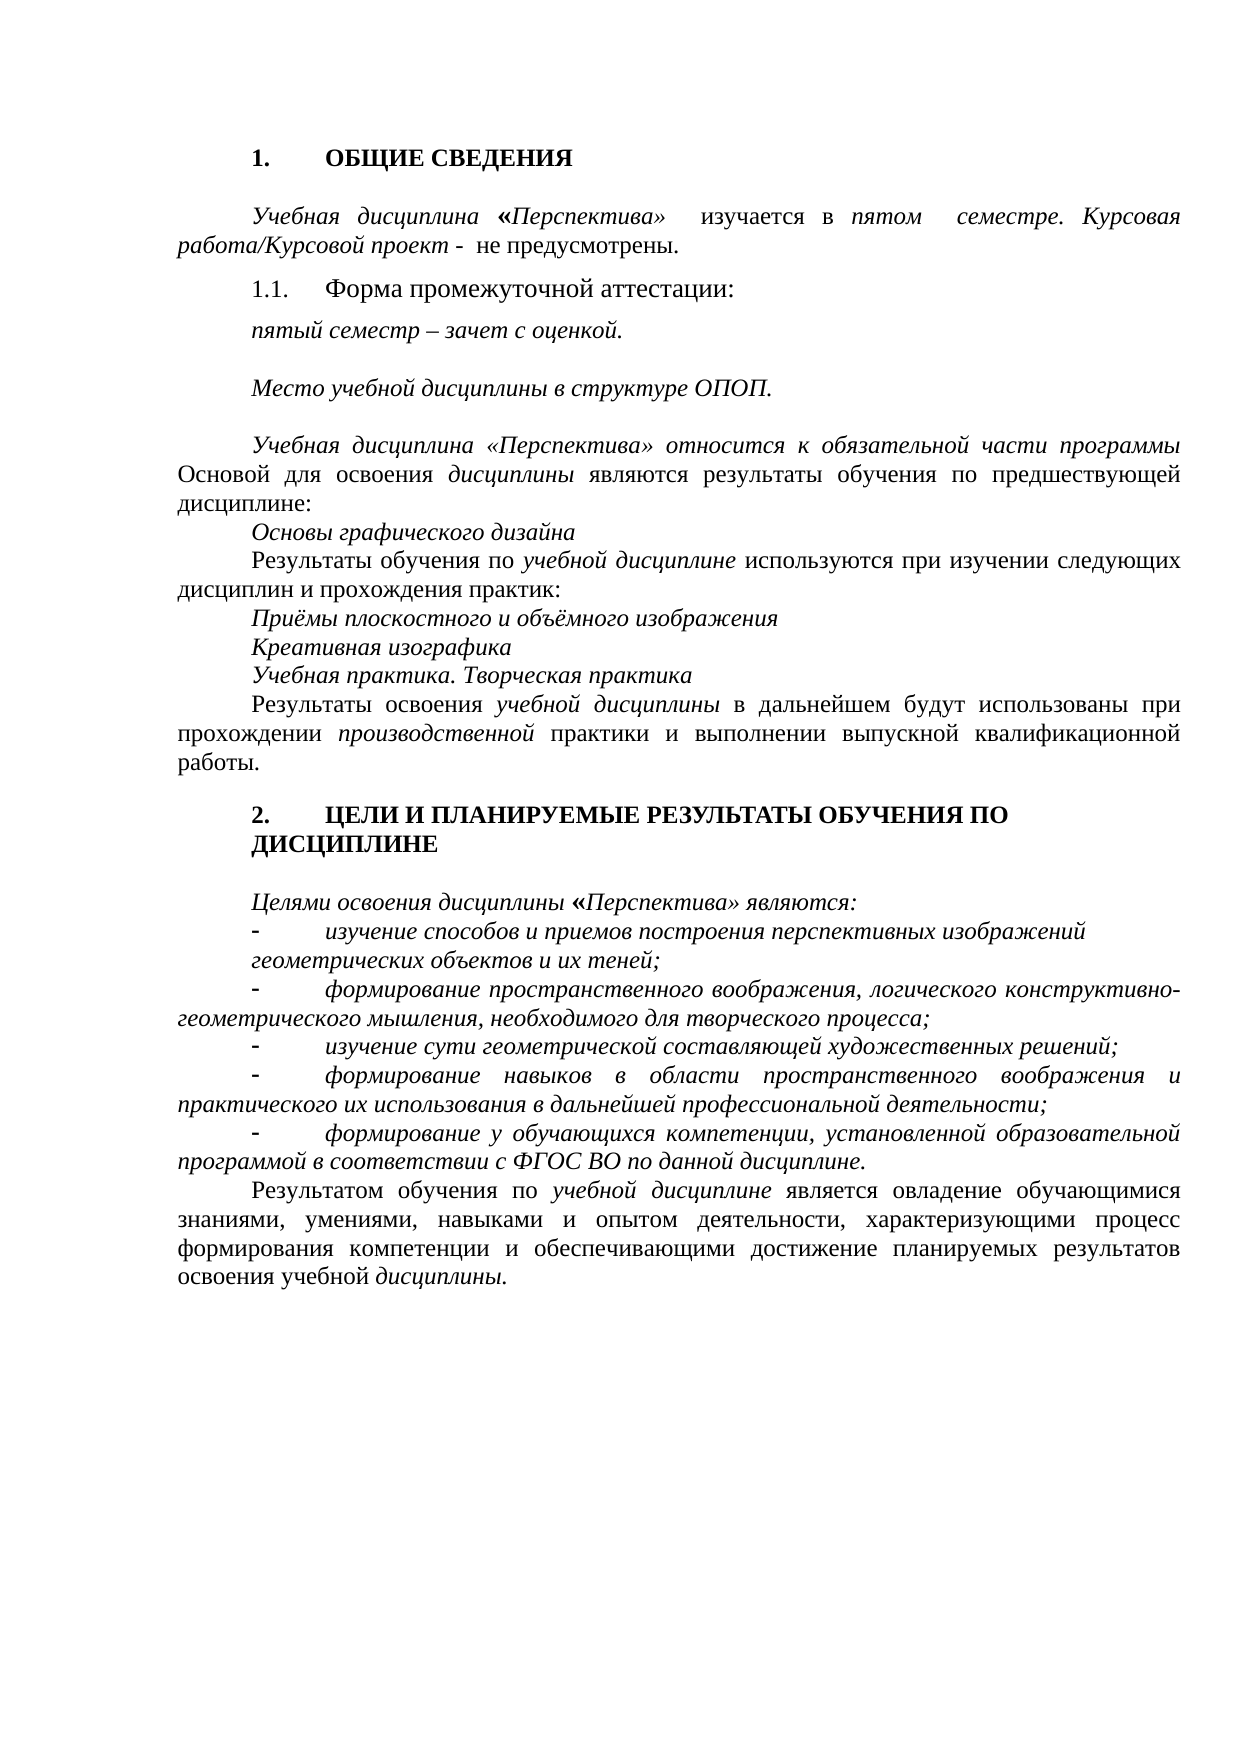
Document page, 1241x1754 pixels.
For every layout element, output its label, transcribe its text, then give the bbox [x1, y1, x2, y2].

list формирование навыков в области пространственного воображения и практического их использования в дальнейшей профессиональной деятельности; [177, 1060, 1181, 1118]
list Результатом обучения по учебной дисциплине является овладение обучающимися знаниями, умениями, навыками и опытом деятельности, характеризующими процесс формирования компетенции и обеспечивающими достижение планируемых результатов освоения учебной дисциплины. [177, 1175, 1181, 1290]
list изучение способов и приемов построения перспективных изображений геометрических объектов и их теней; [251, 916, 1181, 974]
list Креативная изографика [177, 632, 1181, 660]
subtitle ЦЕЛИ И ПЛАНИРУЕМЫЕ РЕЗУЛЬТАТЫ ОБУЧЕНИЯ ПО ДИСЦИПЛИНЕ [251, 800, 1181, 858]
subtitle ОБЩИЕ СВЕДЕНИЯ [251, 143, 1181, 172]
list Учебная дисциплина «Перспектива» изучается в пятом семестре. Курсовая работа/Курсовой проект - не предусмотрены. [177, 197, 1181, 259]
subtitle Форма промежуточной аттестации: [251, 272, 1181, 303]
list формирование пространственного воображения, логического конструктивно-геометрического мышления, необходимого для творческого процесса; [177, 974, 1181, 1031]
list Целями освоения дисциплины «Перспектива» являются: [177, 883, 1181, 916]
list Результаты освоения учебной дисциплины в дальнейшем будут использованы при прохождении производственной практики и выполнении выпускной квалификационной работы. [177, 689, 1181, 775]
list изучение сути геометрической составляющей художественных решений; [251, 1031, 1181, 1060]
text Место учебной дисциплины в структуре ОПОП. [177, 373, 1181, 402]
list формирование у обучающихся компетенции, установленной образовательной программой в соответствии с ФГОС ВО по данной дисциплине. [177, 1118, 1181, 1175]
list Учебная дисциплина «Перспектива» относится к обязательной части программы Основой для освоения дисциплины являются результаты обучения по предшествующей дисциплине: [177, 430, 1181, 517]
list Приёмы плоскостного и объёмного изображения [177, 603, 1181, 632]
list Основы графического дизайна [177, 517, 1181, 545]
list Результаты обучения по учебной дисциплине используются при изучении следующих дисциплин и прохождения практик: [177, 545, 1181, 603]
list пятый семестр – зачет с оценкой. [251, 315, 1181, 344]
list Учебная практика. Творческая практика [177, 660, 1181, 689]
